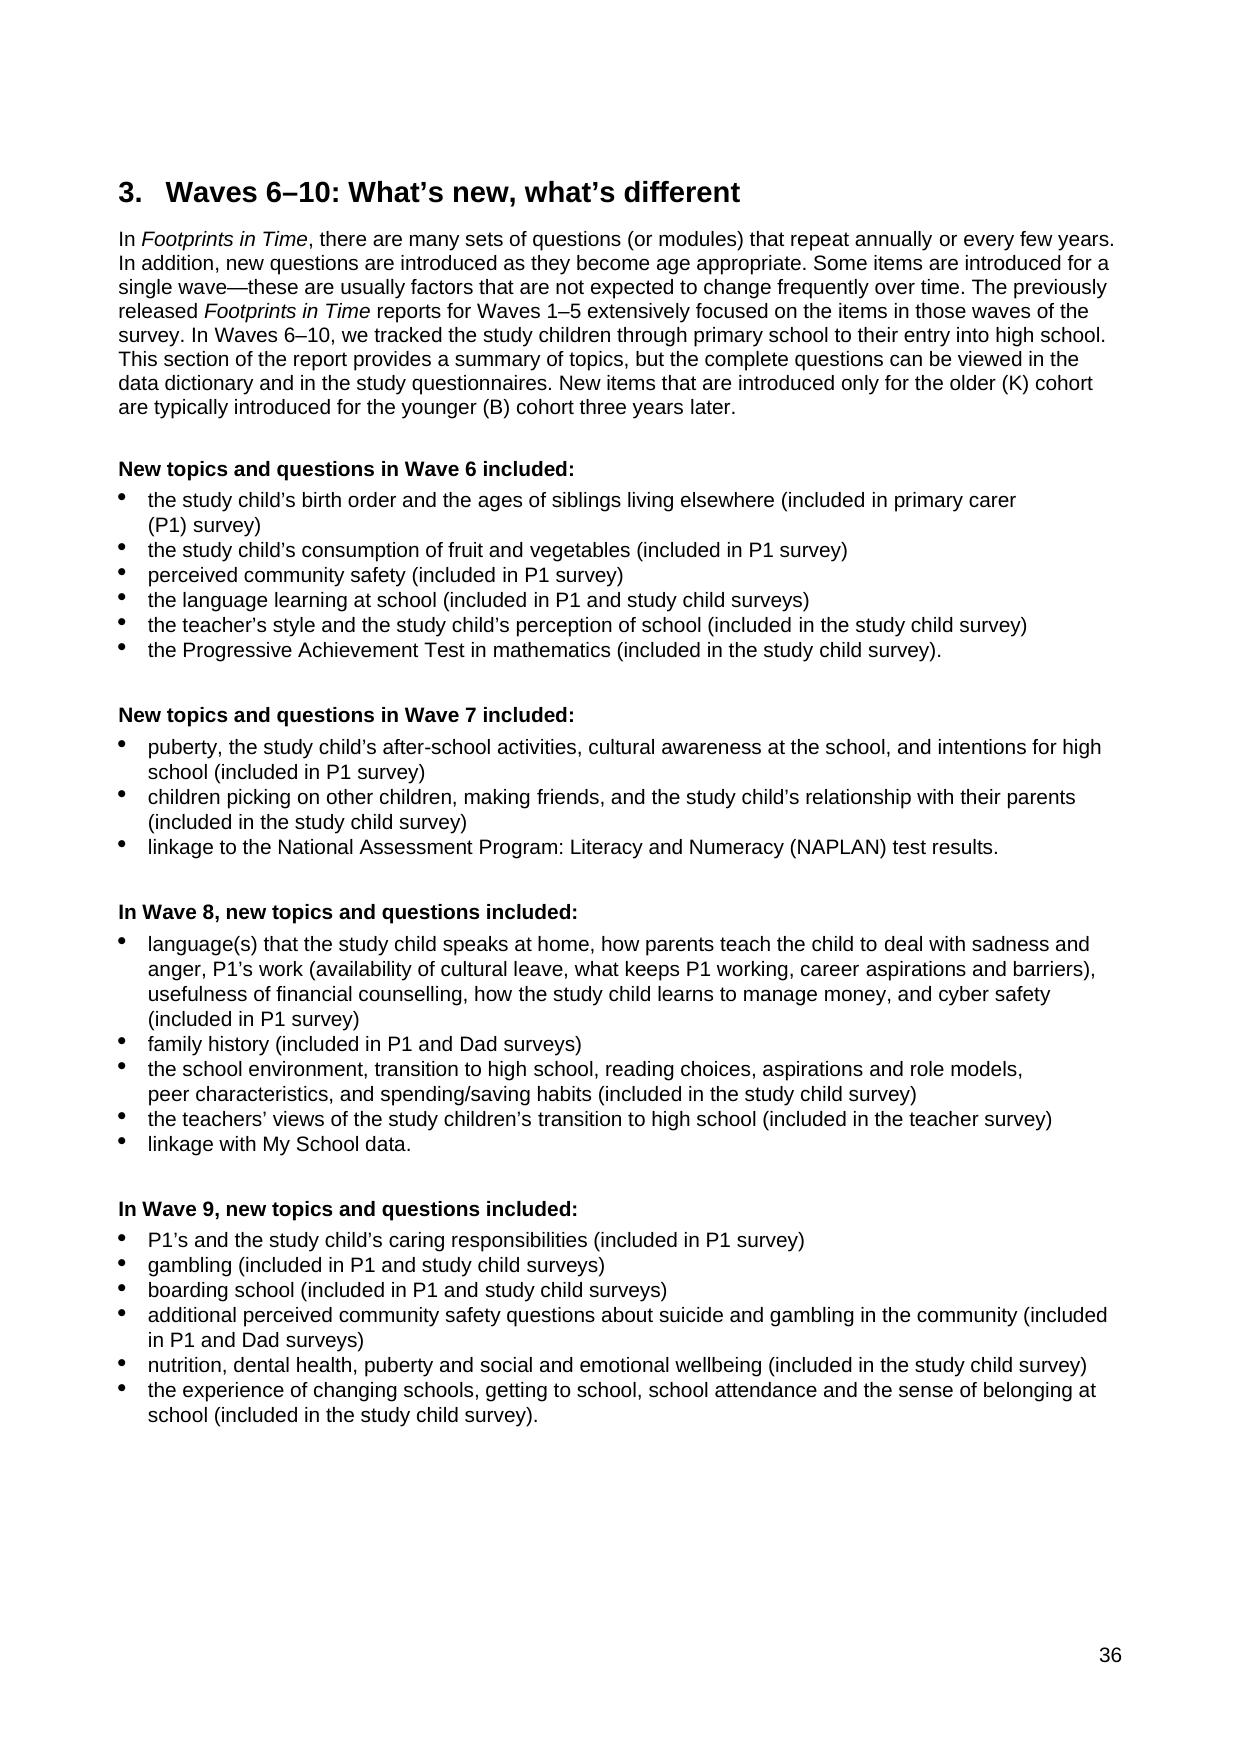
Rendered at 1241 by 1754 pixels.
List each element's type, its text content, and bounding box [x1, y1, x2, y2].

text linkage to the National Assessment Program: Literacy and Numeracy (NAPLAN) test results. [118, 833, 1122, 858]
text P1’s and the study child’s caring responsibilities (included in P1 survey) [118, 1227, 1122, 1252]
subtitle New topics and questions in Wave 7 included: [118, 703, 1122, 727]
text puberty, the study child’s after-school activities, cultural awareness at the school, and intentions for high school (included in P1 survey) [118, 733, 1122, 783]
subtitle New topics and questions in Wave 6 included: [118, 456, 1122, 480]
text the school environment, transition to high school, reading choices, aspirations and role models, peer characteristics, and spending/saving habits (included in the study child survey) [118, 1055, 1122, 1105]
text the study child’s birth order and the ages of siblings living elsewhere (included in primary carer (P1) survey) [118, 487, 1122, 537]
text gambling (included in P1 and study child surveys) [118, 1252, 1122, 1277]
text the teachers’ views of the study children’s transition to high school (included in the teacher survey) [118, 1105, 1122, 1130]
text the language learning at school (included in P1 and study child surveys) [118, 587, 1122, 612]
text perceived community safety (included in P1 survey) [118, 562, 1122, 587]
subtitle Waves 6–10: What’s new, what’s different [118, 175, 1122, 208]
subtitle In Wave 8, new topics and questions included: [118, 900, 1122, 924]
subtitle In Wave 9, new topics and questions included: [118, 1197, 1122, 1221]
text boarding school (included in P1 and study child surveys) [118, 1277, 1122, 1302]
text the experience of changing schools, getting to school, school attendance and the sense of belonging at school (included in the study child survey). [118, 1377, 1122, 1427]
text linkage with My School data. [118, 1130, 1122, 1155]
text In Footprints in Time, there are many sets of questions (or modules) that repeat annually or every few years. In addition, new questions are introduced as they become age appropriate. Some items are introduced for a single wave—these are usually factors that are not expected to change frequently over time. The previously released Footprints in Time reports for Waves 1–5 extensively focused on the items in those waves of the survey. In Waves 6–10, we tracked the study children through primary school to their entry into high school. This section of the report provides a summary of topics, but the complete questions can be viewed in the data dictionary and in the study questionnaires. New items that are introduced only for the older (K) cohort are typically introduced for the younger (B) cohort three years later. [118, 227, 1122, 419]
text the Progressive Achievement Test in mathematics (included in the study child survey). [118, 637, 1122, 662]
text the teacher’s style and the study child’s perception of school (included in the study child survey) [118, 612, 1122, 637]
text additional perceived community safety questions about suicide and gambling in the community (included in P1 and Dad surveys) [118, 1302, 1122, 1352]
text family history (included in P1 and Dad surveys) [118, 1030, 1122, 1055]
text language(s) that the study child speaks at home, how parents teach the child to deal with sadness and anger, P1’s work (availability of cultural leave, what keeps P1 working, career aspirations and barriers), usefulness of financial counselling, how the study child learns to manage money, and cyber safety (included in P1 survey) [118, 930, 1122, 1030]
text the study child’s consumption of fruit and vegetables (included in P1 survey) [118, 537, 1122, 562]
text children picking on other children, making friends, and the study child’s relationship with their parents (included in the study child survey) [118, 783, 1122, 833]
text nutrition, dental health, puberty and social and emotional wellbeing (included in the study child survey) [118, 1352, 1122, 1377]
